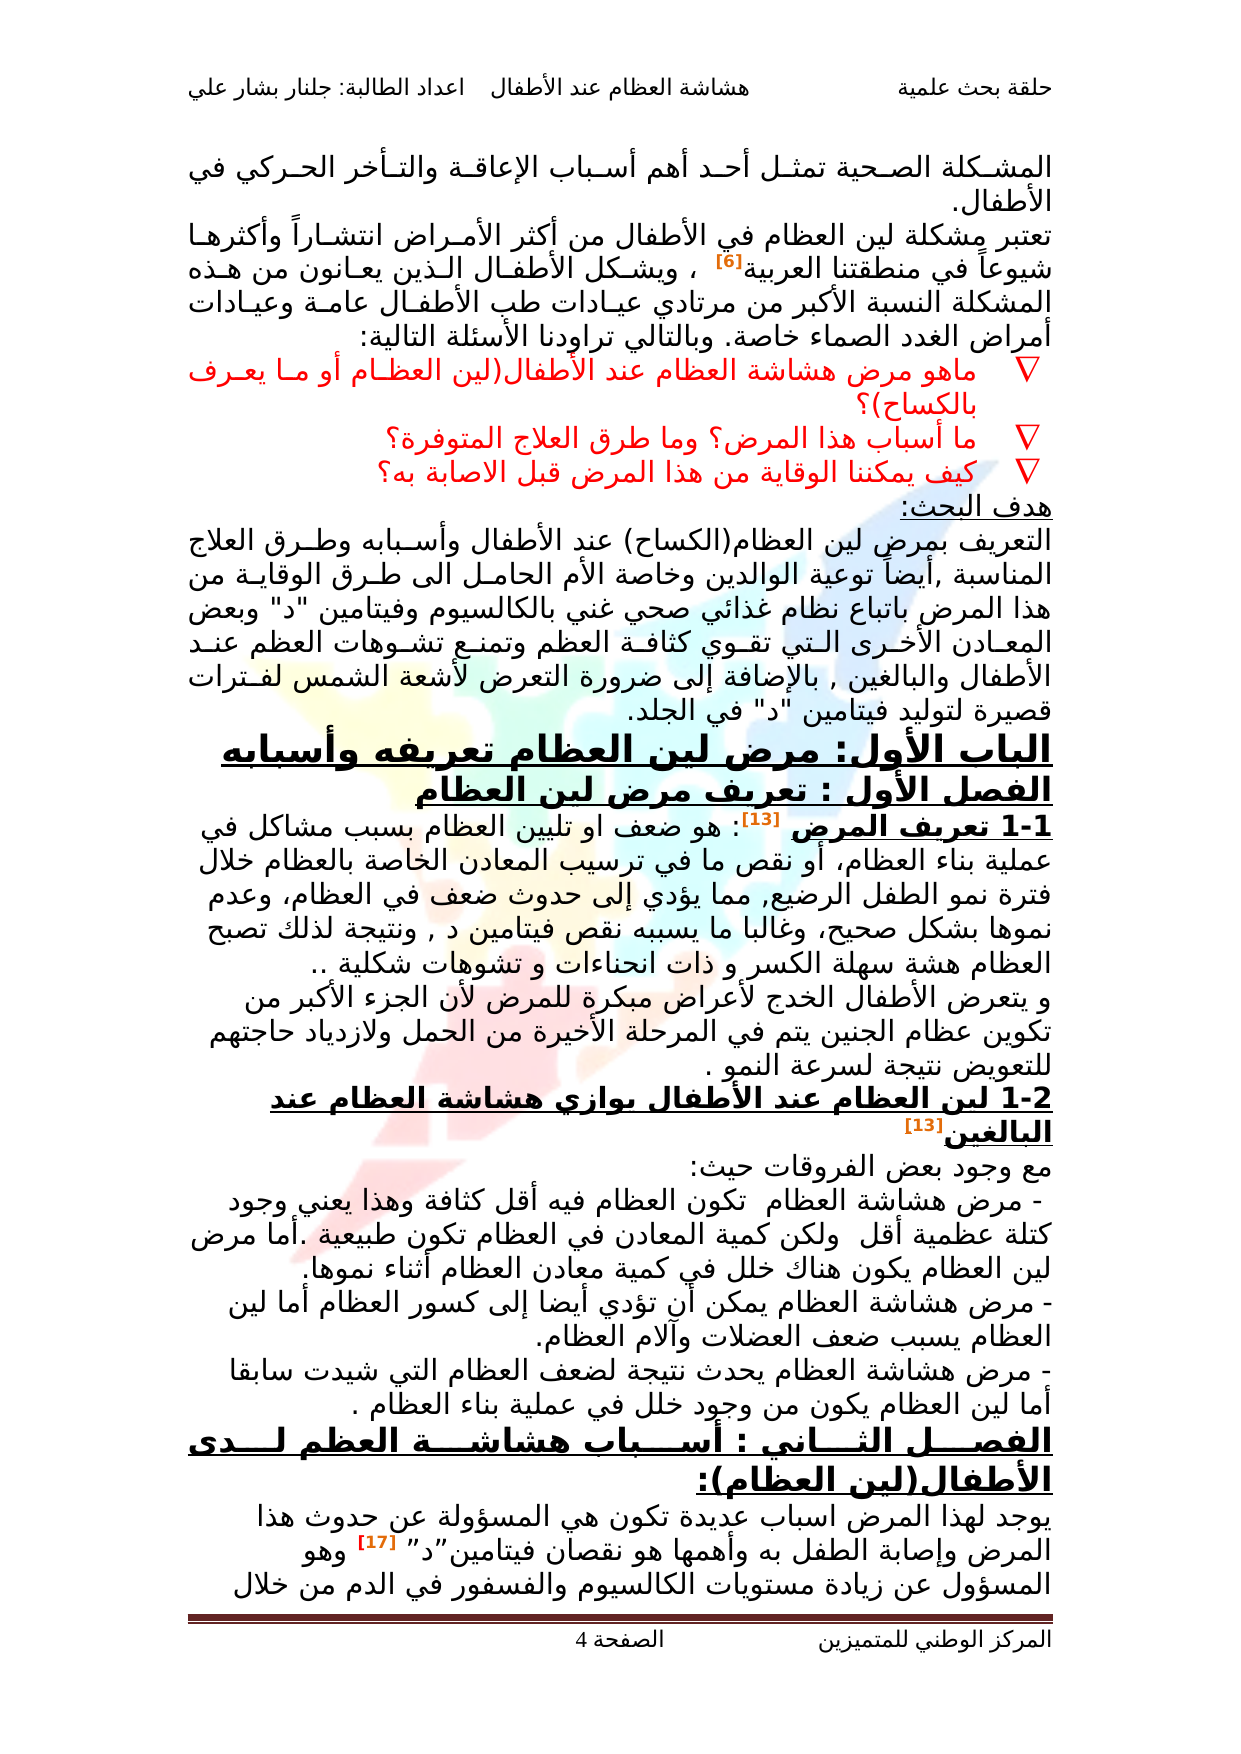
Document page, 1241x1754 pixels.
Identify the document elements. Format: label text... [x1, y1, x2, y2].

text 1-2 لين العظام عند الأطفال يوازي هشاشة العظام عند البالغين[13] [187, 1082, 1053, 1150]
text الفصل الثاني : أسباب هشاشة العظم لدى الأطفال(لين العظام): [187, 1455, 1053, 1499]
text و يتعرض الأطفال الخدج لأعراض مبكرة للمرض لأن الجزء الأكبر من تكوين عظام الجنين يتم في المرحلة الأخيرة من الحمل ولازدياد حاجتهم للتعويض نتيجة لسرعة النمو . [187, 980, 1053, 1082]
text هدف البحث: [187, 489, 1053, 523]
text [187, 150, 1053, 218]
text مع وجود بعض الفروقات حيث: [187, 1150, 1053, 1184]
text الفصل الثاني : أسباب هشاشة العظم لدى الأطفال(لين العظام): [187, 1421, 1053, 1454]
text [187, 1499, 1053, 1601]
text - مرض هشاشة العظام تكون العظام فيه أقل كثافة وهذا يعني وجود كتلة عظمية أقل ولكن كمية المعادن في العظام تكون طبيعية .أما مرض لين العظام يكون هناك خلل في كمية معادن العظام أثناء نموها. [187, 1184, 1053, 1286]
list كيف يمكننا الوقاية من هذا المرض قبل الاصابة به؟ [187, 456, 1015, 489]
list ما أسباب هذا المرض؟ وما طرق العلاج المتوفرة؟ [187, 422, 1015, 456]
text 1-1 تعريف المرض [13]: هو ضعف او تليين العظام بسبب مشاكل في عملية بناء العظام، أو نقص ما في ترسيب المعادن الخاصة بالعظام خلال فترة نمو الطفل الرضيع, مما يؤدي إلى حدوث ضعف في العظام، وعدم نموها بشكل صحيح، وغالبا ما يسببه نقص فيتامين د , ونتيجة لذلك تصبح العظام هشة سهلة الكسر و ذات انحناءات و تشوهات شكلية .. [187, 810, 1053, 980]
text الباب الأول: مرض لين العظام تعريفه وأسبابه [187, 727, 1053, 771]
text - مرض هشاشة العظام يمكن أن تؤدي أيضا إلى كسور العظام أما لين العظام يسبب ضعف العضلات وآلام العظام. [187, 1286, 1053, 1353]
text الفصل الأول : تعريف مرض لين العظام [187, 771, 1053, 810]
text تعتبر مشكلة لين العظام في الأطفال من أكثر الأمراض انتشاراً وأكثرها شيوعاً في منطقتنا العربية[6] ، ويشكل الأطفال الذين يعانون من هذه المشكلة النسبة الأكبر من مرتادي عيادات طب الأطفال عامة وعيادات أمراض الغدد الصماء خاصة. وبالتالي تراودنا الأسئلة التالية: [187, 218, 1053, 354]
text التعريف بمرض لين العظام(الكساح) عند الأطفال وأسبابه وطرق العلاج المناسبة ,أيضاً توعية الوالدين وخاصة الأم الحامل الى طرق الوقاية من هذا المرض باتباع نظام غذائي صحي غني بالكالسيوم وفيتامين "د" وبعض المعادن الأخرى التي تقوي كثافة العظم وتمنع تشوهات العظم عند الأطفال والبالغين , بالإضافة إلى ضرورة التعرض لأشعة الشمس لفترات قصيرة لتوليد فيتامين "د" في الجلد. [187, 523, 1053, 727]
text - مرض هشاشة العظام يحدث نتيجة لضعف العظام التي شيدت سابقا أما لين العظام يكون من وجود خلل في عملية بناء العظام . [187, 1353, 1053, 1421]
list ماهو مرض هشاشة العظام عند الأطفال(لين العظام أو ما يعرف بالكساح)؟ [187, 354, 1015, 422]
